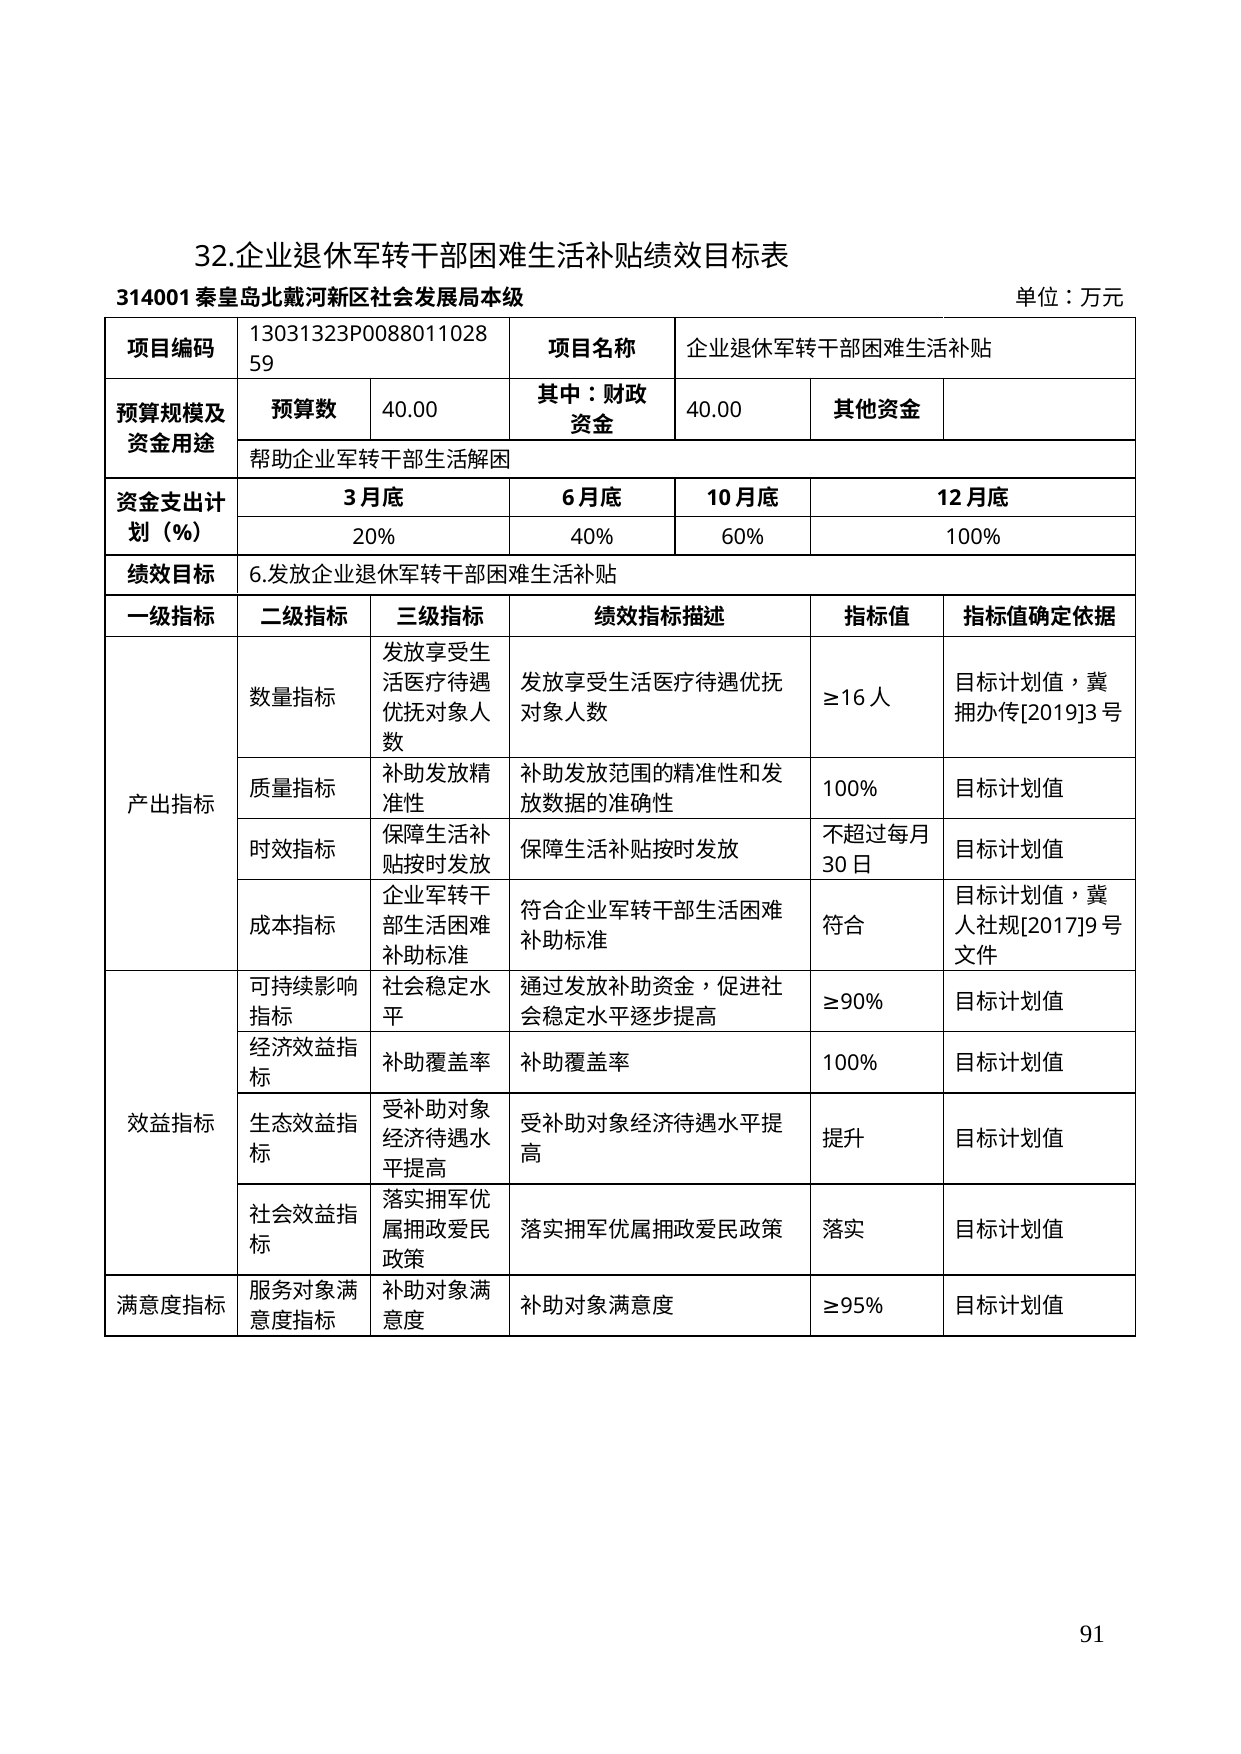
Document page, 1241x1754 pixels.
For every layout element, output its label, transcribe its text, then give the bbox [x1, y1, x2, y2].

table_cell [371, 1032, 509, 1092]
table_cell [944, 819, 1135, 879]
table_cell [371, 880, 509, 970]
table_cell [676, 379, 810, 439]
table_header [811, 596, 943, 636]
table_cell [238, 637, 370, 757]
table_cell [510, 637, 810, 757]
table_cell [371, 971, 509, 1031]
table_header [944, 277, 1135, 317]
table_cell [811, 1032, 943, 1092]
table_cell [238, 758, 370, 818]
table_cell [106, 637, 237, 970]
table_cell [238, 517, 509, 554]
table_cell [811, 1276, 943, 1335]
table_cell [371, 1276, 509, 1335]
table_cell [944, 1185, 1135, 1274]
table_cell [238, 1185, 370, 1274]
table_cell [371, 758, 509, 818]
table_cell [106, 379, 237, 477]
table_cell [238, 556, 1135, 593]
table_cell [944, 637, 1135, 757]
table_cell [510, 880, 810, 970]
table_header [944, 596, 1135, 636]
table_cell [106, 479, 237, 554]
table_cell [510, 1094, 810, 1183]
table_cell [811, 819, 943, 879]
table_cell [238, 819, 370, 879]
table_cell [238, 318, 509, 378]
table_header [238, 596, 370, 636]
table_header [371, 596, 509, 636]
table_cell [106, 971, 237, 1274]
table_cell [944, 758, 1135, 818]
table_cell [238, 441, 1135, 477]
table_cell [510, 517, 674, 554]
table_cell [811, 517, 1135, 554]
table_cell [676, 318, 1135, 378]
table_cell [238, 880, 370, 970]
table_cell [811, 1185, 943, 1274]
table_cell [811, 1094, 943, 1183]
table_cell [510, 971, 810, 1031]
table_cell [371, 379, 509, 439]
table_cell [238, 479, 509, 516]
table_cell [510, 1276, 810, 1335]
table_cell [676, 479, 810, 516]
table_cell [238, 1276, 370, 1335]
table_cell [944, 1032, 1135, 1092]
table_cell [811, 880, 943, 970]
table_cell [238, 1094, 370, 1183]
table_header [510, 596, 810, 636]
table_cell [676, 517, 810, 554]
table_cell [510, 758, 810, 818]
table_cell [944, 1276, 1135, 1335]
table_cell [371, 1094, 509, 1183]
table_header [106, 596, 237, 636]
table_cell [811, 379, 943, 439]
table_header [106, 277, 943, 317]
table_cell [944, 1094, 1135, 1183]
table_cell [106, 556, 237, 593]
text 32.企业退休军转干部困难生活补贴绩效目标表 [136, 236, 1104, 275]
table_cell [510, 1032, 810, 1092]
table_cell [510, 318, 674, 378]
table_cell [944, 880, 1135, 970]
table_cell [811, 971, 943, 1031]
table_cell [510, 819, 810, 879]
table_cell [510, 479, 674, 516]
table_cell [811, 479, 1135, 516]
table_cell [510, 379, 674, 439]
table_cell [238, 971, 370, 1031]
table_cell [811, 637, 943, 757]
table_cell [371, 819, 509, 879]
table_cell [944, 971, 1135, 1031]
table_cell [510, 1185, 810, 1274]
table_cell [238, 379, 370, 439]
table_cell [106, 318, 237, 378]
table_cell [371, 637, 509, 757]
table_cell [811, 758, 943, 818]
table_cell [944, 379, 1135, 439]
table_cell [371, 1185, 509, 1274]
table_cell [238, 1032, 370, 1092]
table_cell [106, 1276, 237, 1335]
